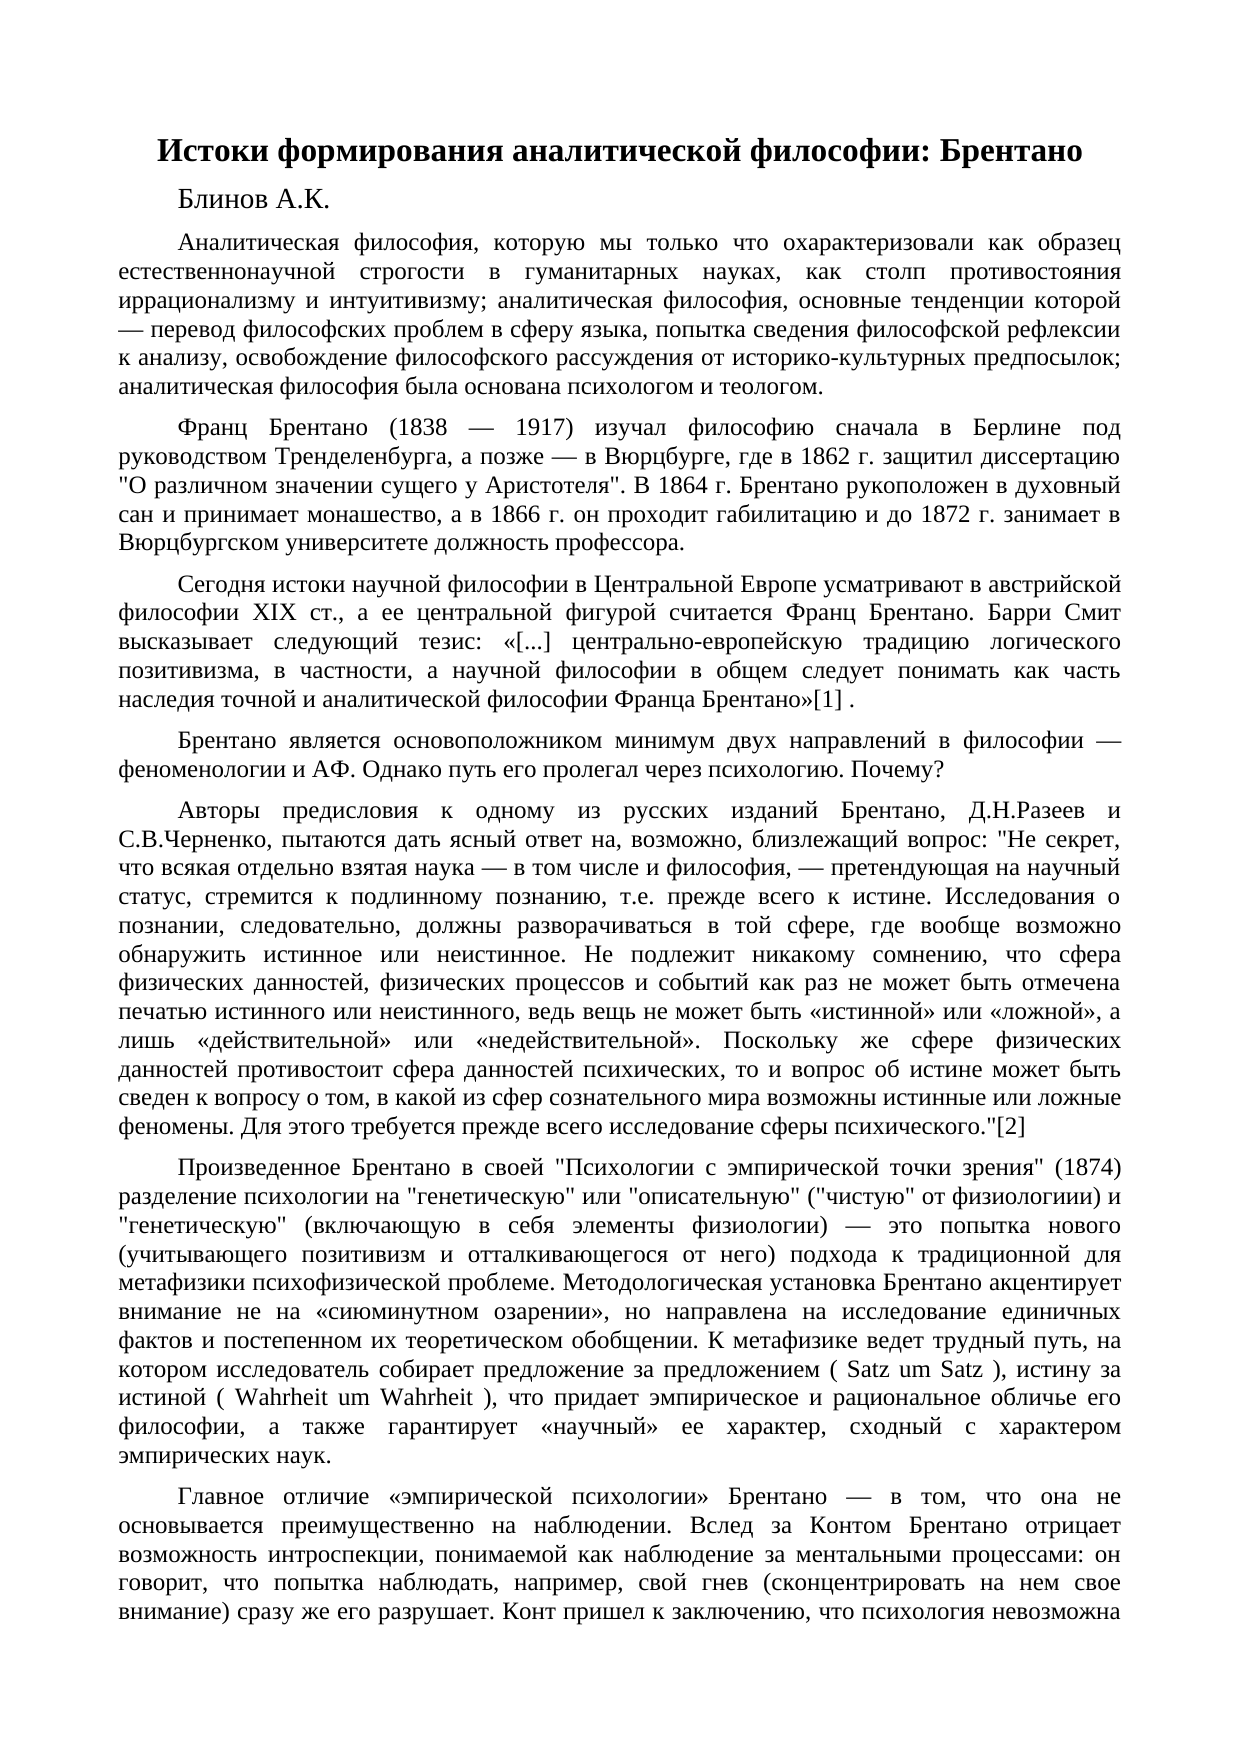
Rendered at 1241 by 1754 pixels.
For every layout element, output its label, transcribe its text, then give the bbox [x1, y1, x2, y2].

text Франц Брентано (1838 — 1917) изучал философию сначала в Берлине под руководством Тренделенбурга, а позже — в Вюрцбурге, где в 1862 г. защитил диссертацию "О различном значении сущего у Аристотеля". В 1864 г. Брентано рукоположен в духовный сан и принимает монашество, а в 1866 г. он проходит габилитацию и до 1872 г. занимает в Вюрцбургском университете должность профессора. [118, 412, 1122, 556]
text Брентано является основоположником минимум двух направлений в философии — феноменологии и АФ. Однако путь его пролегал через психологию. Почему? [118, 725, 1122, 782]
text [118, 1481, 1122, 1625]
text Произведенное Брентано в своей "Психологии с эмпирической точки зрения" (1874) разделение психологии на "генетическую" или "описательную" ("чистую" от физиологиии) и "генетическую" (включающую в себя элементы физиологии) — это попытка нового (учитывающего позитивизм и отталкивающегося от него) подхода к традиционной для метафизики психофизической проблеме. Методологическая установка Брентано акцентирует внимание не на «сиюминутном озарении», но направлена на исследование единичных фактов и постепенном их теоретическом обобщении. К метафизике ведет трудный путь, на котором исследователь собирает предложение за предложением ( Satz um Satz ), истину за истиной ( Wahrheit um Wahrheit ), что придает эмпирическое и рациональное обличье его философии, а также гарантирует «научный» ее характер, сходный с характером эмпирических наук. [118, 1152, 1122, 1469]
text Блинов А.К. [118, 181, 1122, 215]
text Аналитическая философия, которую мы только что охарактеризовали как образец естественнонаучной строгости в гуманитарных науках, как столп противостояния иррационализму и интуитивизму; аналитическая философия, основные тенденции которой — перевод философских проблем в сферу языка, попытка сведения философской рефлексии к анализу, освобождение философского рассуждения от историко-культурных предпосылок; аналитическая философия была основана психологом и теологом. [118, 227, 1122, 400]
text Авторы предисловия к одному из русских изданий Брентано, Д.Н.Разеев и С.В.Черненко, пытаются дать ясный ответ на, возможно, близлежащий вопрос: "Не секрет, что всякая отдельно взятая наука — в том числе и философия, — претендующая на научный статус, стремится к подлинному познанию, т.е. прежде всего к истине. Исследования о познании, следовательно, должны разворачиваться в той сфере, где вообще возможно обнаружить истинное или неистинное. Не подлежит никакому сомнению, что сфера физических данностей, физических процессов и событий как раз не может быть отмечена печатью истинного или неистинного, ведь вещь не может быть «истинной» или «ложной», а лишь «действительной» или «недействительной». Поскольку же сфере физических данностей противостоит сфера данностей психических, то и вопрос об истине может быть сведен к вопросу о том, в какой из сфер сознательного мира возможны истинные или ложные феномены. Для этого требуется прежде всего исследование сферы психического."[2] [118, 795, 1122, 1140]
text Сегодня истоки научной философии в Центральной Европе усматривают в австрийской философии XIX ст., а ее центральной фигурой считается Франц Брентано. Барри Смит высказывает следующий тезис: «[...] центрально-европейскую традицию логического позитивизма, в частности, а научной философии в общем следует понимать как часть наследия точной и аналитической философии Франца Брентано»[1] . [118, 569, 1122, 712]
text Истоки формирования аналитической философии: Брентано [118, 131, 1122, 169]
